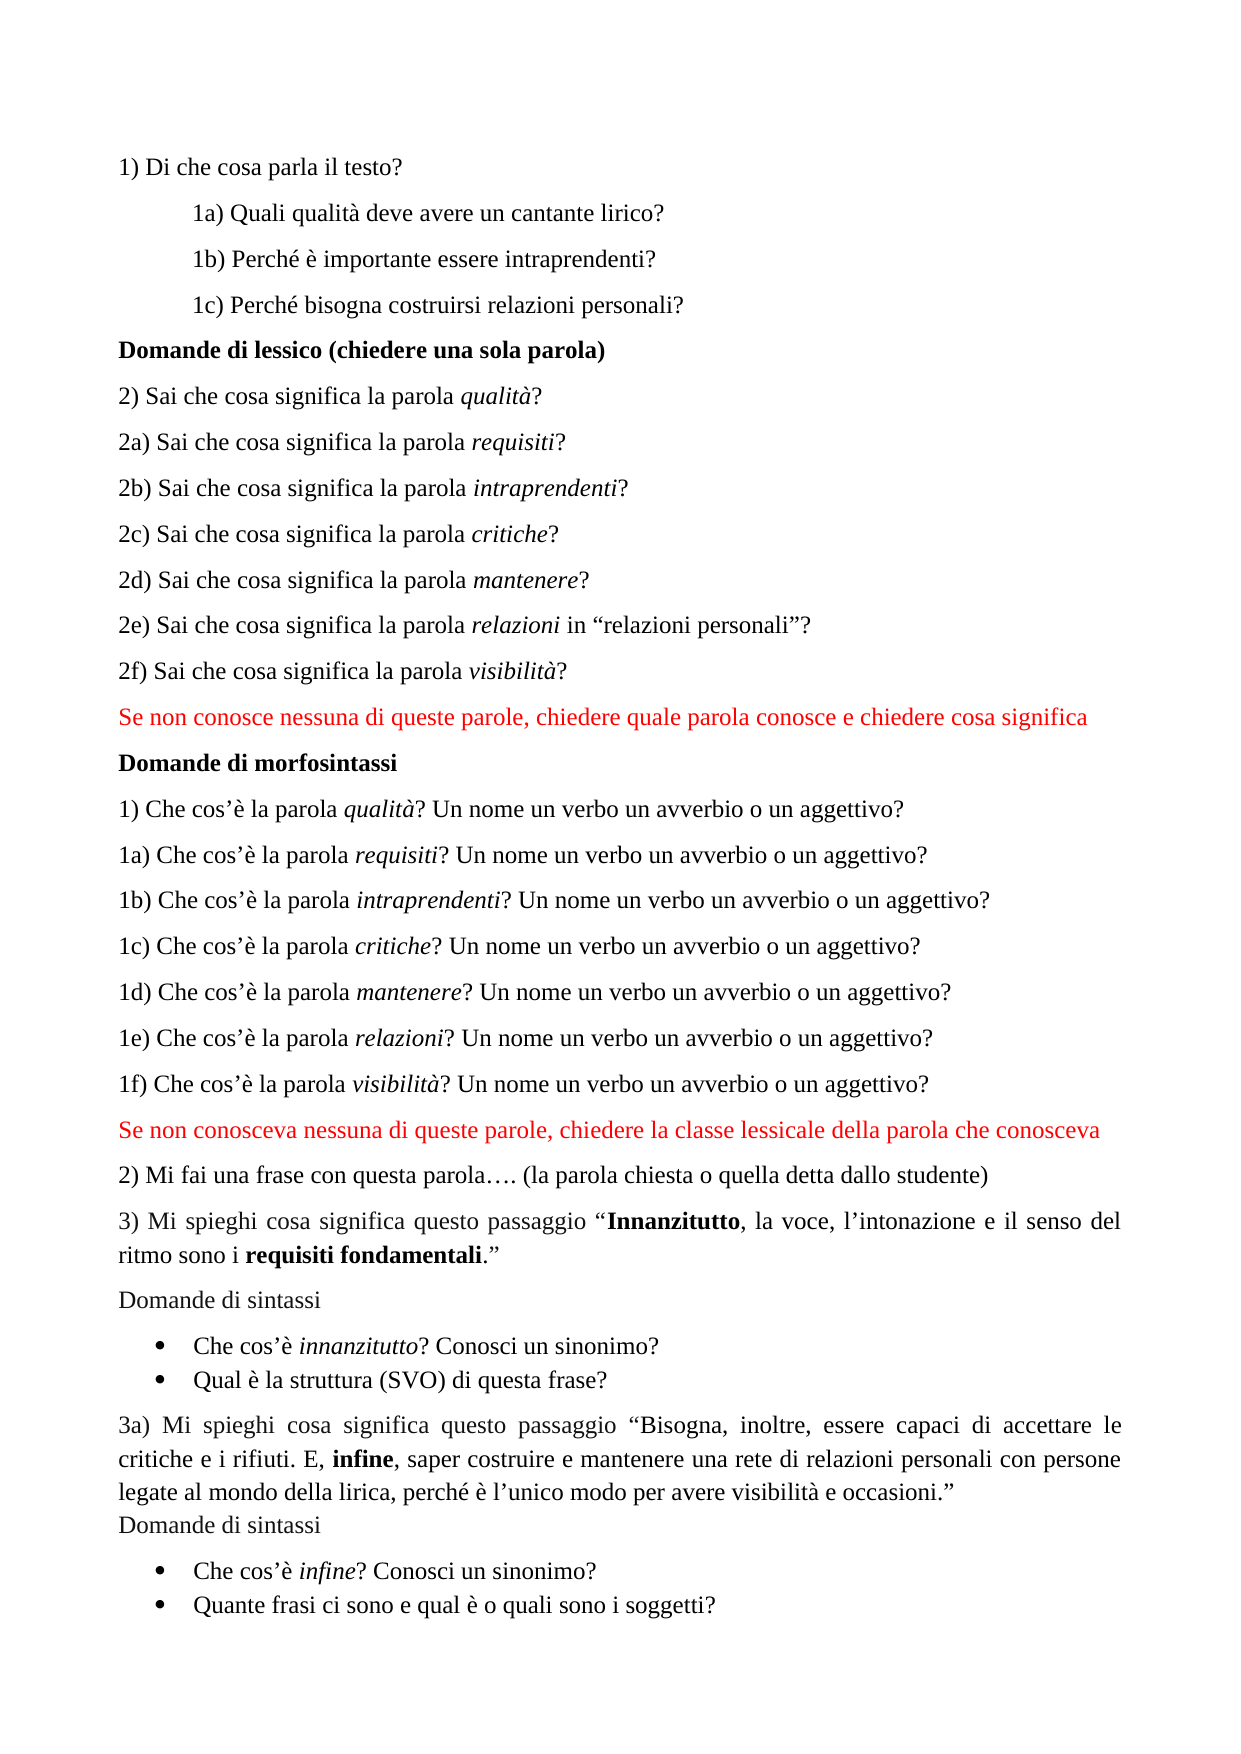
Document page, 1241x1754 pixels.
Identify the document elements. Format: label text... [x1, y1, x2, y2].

list Qual è la struttura (SVO) di questa frase? [156, 1360, 1122, 1393]
text 2f) Sai che cosa significa la parola visibilità? [118, 652, 1122, 685]
text 1a) Che cos’è la parola requisiti? Un nome un verbo un avverbio o un aggettivo? [118, 835, 1122, 868]
text 3) Mi spieghi cosa significa questo passaggio “Innanzitutto, la voce, l’intonazione e il senso del ritmo sono i requisiti fondamentali.” [118, 1202, 1122, 1268]
list Che cos’è infine? Conosci un sinonimo? [156, 1552, 1122, 1585]
list Quante frasi ci sono e qual è o quali sono i soggetti? [156, 1585, 1122, 1618]
text 2d) Sai che cosa significa la parola mantenere? [118, 560, 1122, 593]
text 2) Sai che cosa significa la parola qualità? [118, 377, 1122, 410]
text 2) Mi fai una frase con questa parola…. (la parola chiesta o quella detta dallo studente) [118, 1156, 1122, 1189]
text 3a) Mi spieghi cosa significa questo passaggio “Bisogna, inoltre, essere capaci di accettare le critiche e i rifiuti. E, infine, saper costruire e mantenere una rete di relazioni personali con persone legate al mondo della lirica, perché è l’unico modo per avere visibilità e occasioni.” [118, 1406, 1122, 1506]
text Se non conosceva nessuna di queste parole, chiedere la classe lessicale della parola che conosceva [118, 1110, 1122, 1143]
text 1e) Che cos’è la parola relazioni? Un nome un verbo un avverbio o un aggettivo? [118, 1018, 1122, 1052]
text 1b) Che cos’è la parola intraprendenti? Un nome un verbo un avverbio o un aggettivo? [118, 881, 1122, 914]
text 1) Di che cosa parla il testo? [118, 148, 1122, 181]
text 1a) Quali qualità deve avere un cantante lirico? [192, 193, 1122, 227]
text 2c) Sai che cosa significa la parola critiche? [118, 514, 1122, 548]
text 1) Che cos’è la parola qualità? Un nome un verbo un avverbio o un aggettivo? [118, 789, 1122, 823]
text 1f) Che cos’è la parola visibilità? Un nome un verbo un avverbio o un aggettivo? [118, 1064, 1122, 1098]
text 1c) Perché bisogna costruirsi relazioni personali? [192, 285, 1122, 318]
text Domande di sintassi [118, 1281, 1122, 1314]
text Se non conosce nessuna di queste parole, chiedere quale parola conosce e chiedere cosa significa [118, 698, 1122, 731]
text Domande di sintassi [118, 1506, 1122, 1539]
list Che cos’è innanzitutto? Conosci un sinonimo? [156, 1327, 1122, 1360]
text 2b) Sai che cosa significa la parola intraprendenti? [118, 468, 1122, 502]
text 2a) Sai che cosa significa la parola requisiti? [118, 423, 1122, 456]
text 1d) Che cos’è la parola mantenere? Un nome un verbo un avverbio o un aggettivo? [118, 973, 1122, 1006]
text 1c) Che cos’è la parola critiche? Un nome un verbo un avverbio o un aggettivo? [118, 927, 1122, 960]
text 1b) Perché è importante essere intraprendenti? [192, 239, 1122, 273]
text Domande di lessico (chiedere una sola parola) [118, 331, 1122, 364]
text 2e) Sai che cosa significa la parola relazioni in “relazioni personali”? [118, 606, 1122, 639]
text Domande di morfosintassi [118, 743, 1122, 777]
